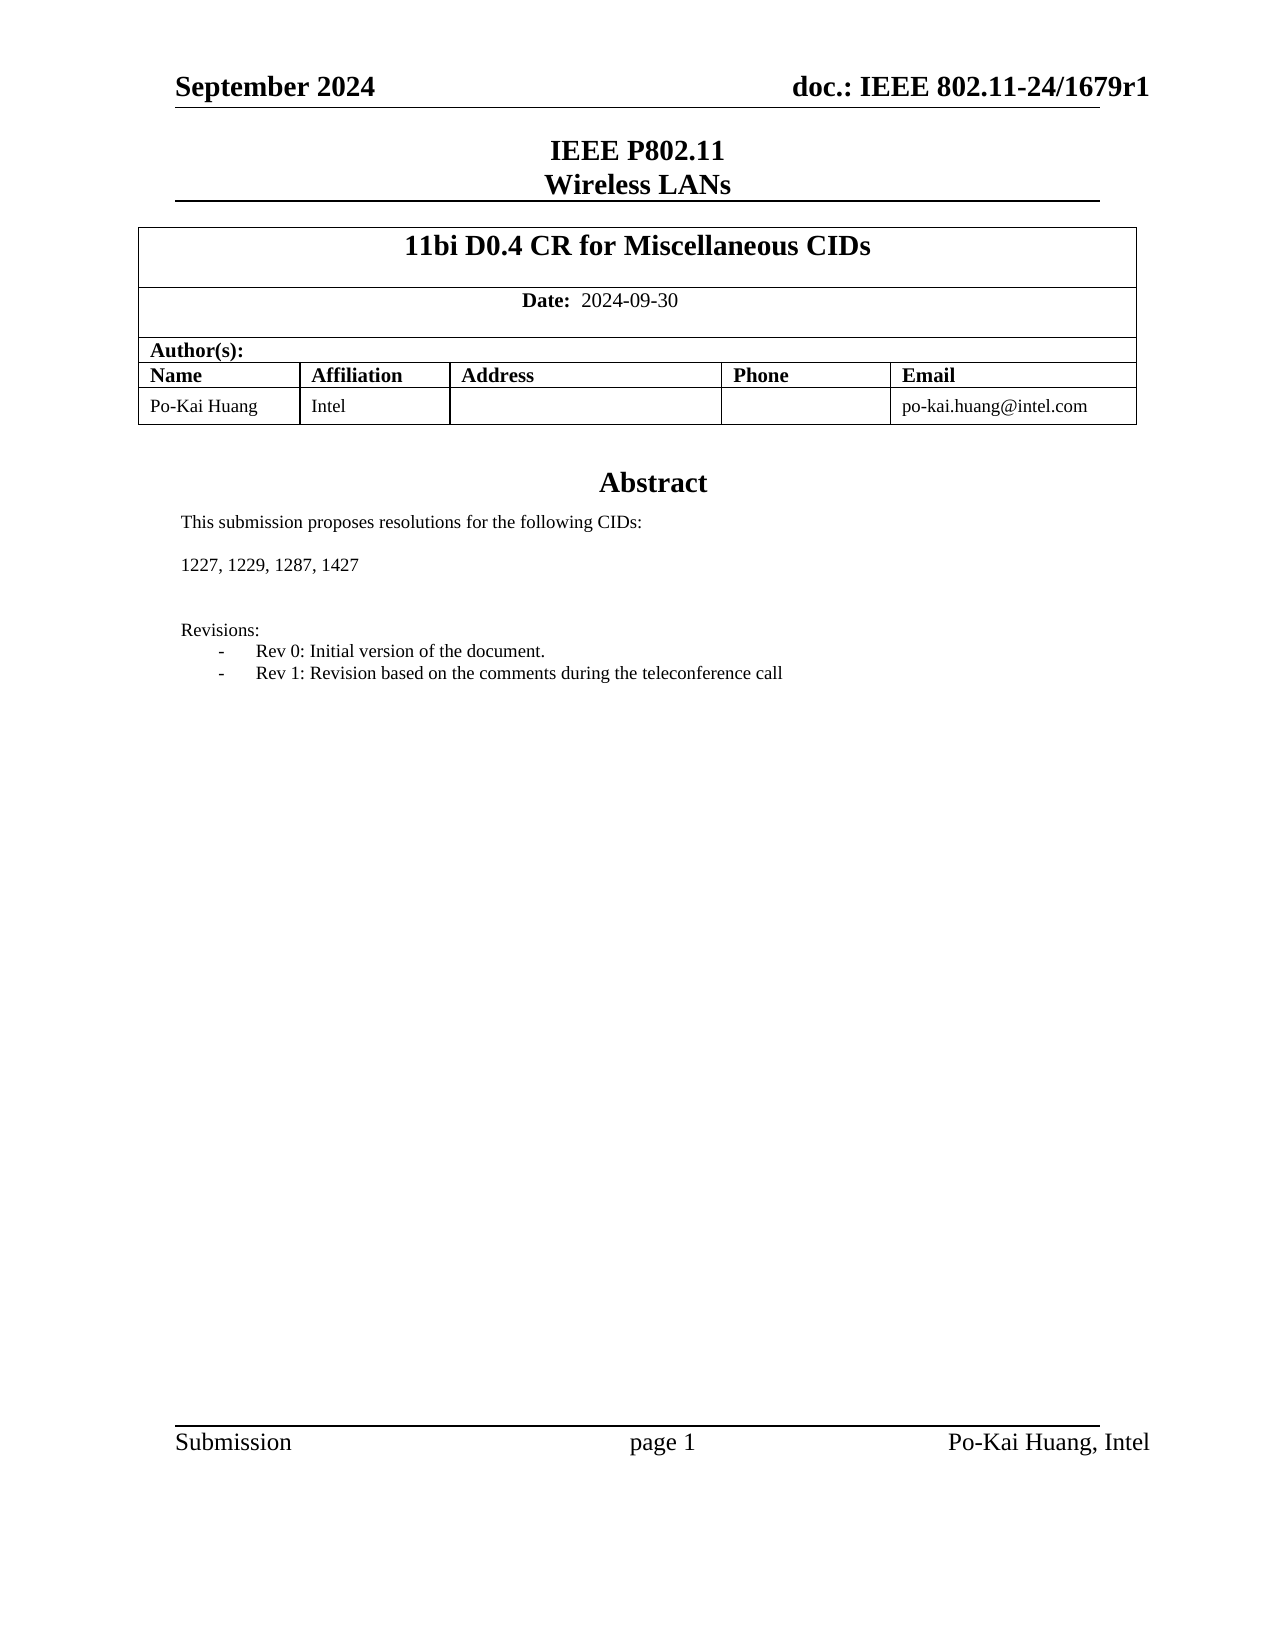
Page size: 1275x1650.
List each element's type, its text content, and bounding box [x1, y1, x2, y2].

table_cell [451, 388, 721, 424]
table_cell Name [139, 363, 299, 387]
table_cell [722, 388, 890, 424]
table_cell Date: 2024-09-30 [139, 288, 1136, 337]
table_cell Author(s): [139, 338, 1136, 362]
table_header 11bi D0.4 CR for Miscellaneous CIDs [139, 228, 1136, 287]
table_cell Phone [722, 363, 890, 387]
table_cell po-kai.huang@intel.com [891, 388, 1136, 424]
table_cell Affiliation [301, 363, 449, 387]
table_cell Po-Kai Huang [139, 388, 299, 424]
table_cell Address [451, 363, 721, 387]
table_cell Email [891, 363, 1136, 387]
table_cell Intel [301, 388, 449, 424]
text IEEE P802.11 Wireless LANs [175, 133, 1100, 200]
